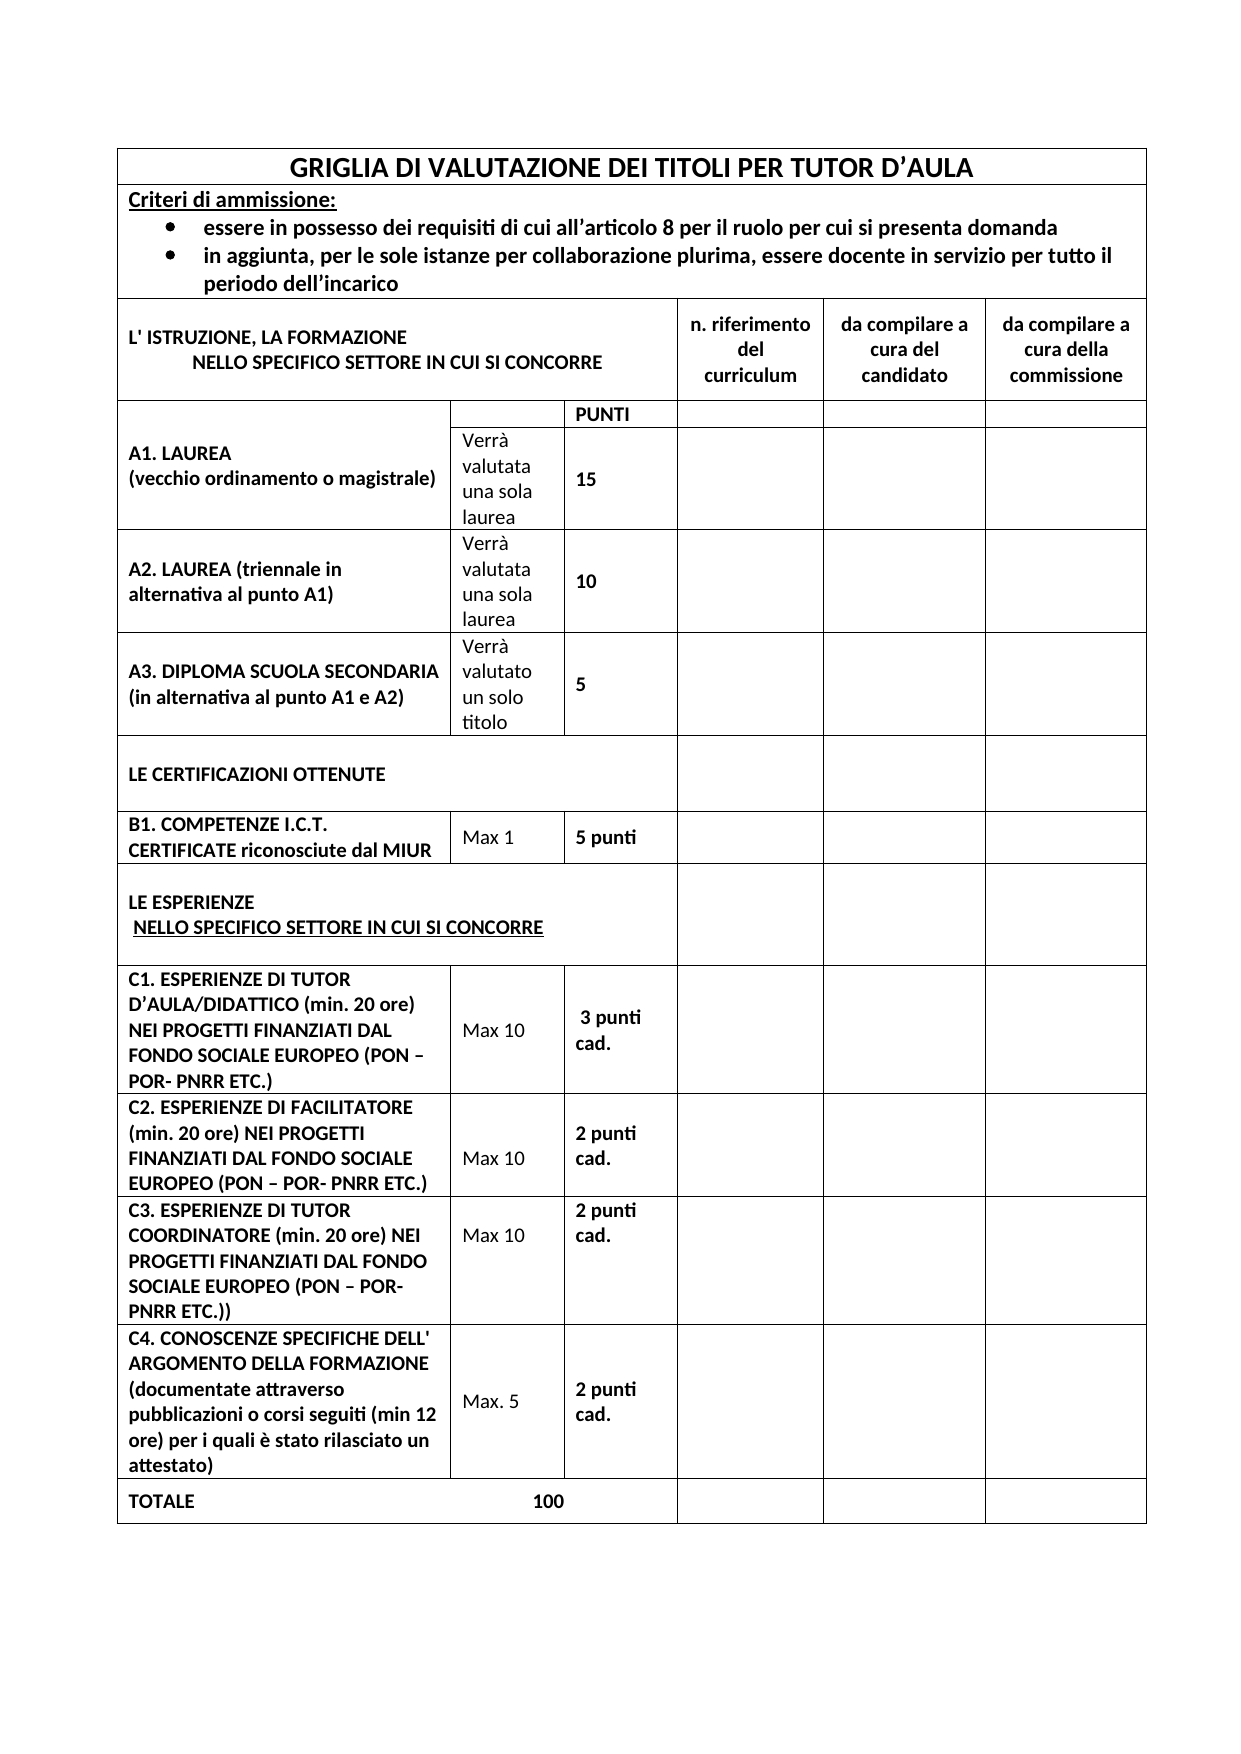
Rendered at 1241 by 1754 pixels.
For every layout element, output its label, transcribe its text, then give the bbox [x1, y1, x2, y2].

table_cell [824, 530, 985, 632]
table_cell 2 punti cad. [565, 1325, 677, 1478]
table_cell 2 punti cad. [565, 1197, 677, 1324]
table_cell 15 [565, 428, 677, 529]
table_cell A3. DIPLOMA SCUOLA SECONDARIA (in alternativa al punto A1 e A2) [118, 633, 450, 735]
table_cell [986, 530, 1146, 632]
table_cell Verrà valutato un solo titolo [451, 633, 564, 735]
table_cell [678, 401, 823, 427]
table_cell L' ISTRUZIONE, LA FORMAZIONE NELLO SPECIFICO SETTORE IN CUI SI CONCORRE [118, 299, 677, 400]
table_cell [824, 812, 985, 862]
table_cell n. riferimento del curriculum [678, 299, 823, 400]
table_cell [824, 1197, 985, 1324]
table_cell 2 punti cad. [565, 1094, 677, 1196]
table_cell [678, 1197, 823, 1324]
table_cell [678, 530, 823, 632]
table_cell A1. LAUREA (vecchio ordinamento o magistrale) [118, 401, 450, 529]
table_cell Max 10 [451, 1094, 564, 1196]
table_cell LE CERTIFICAZIONI OTTENUTE [118, 736, 677, 811]
table_cell [986, 633, 1146, 735]
table_cell [678, 1325, 823, 1478]
table_cell [678, 812, 823, 862]
table_cell Verrà valutata una sola laurea [451, 428, 564, 529]
table_cell [986, 1325, 1146, 1478]
table_cell Criteri di ammissione: essere in possesso dei requisiti di cui all’articolo 8 per il ruolo per cui si presenta domanda in aggiunta, per le sole istanze per collaborazione plurima, essere docente in servizio per tutto il periodo dell’incarico [118, 185, 1146, 297]
table_cell da compilare a cura della commissione [986, 299, 1146, 400]
table_cell C1. ESPERIENZE DI TUTOR D’AULA/DIDATTICO (min. 20 ore) NEI PROGETTI FINANZIATI DAL FONDO SOCIALE EUROPEO (PON – POR- PNRR ETC.) [118, 966, 450, 1093]
table_cell 3 punti cad. [565, 966, 677, 1093]
table_cell [986, 736, 1146, 811]
table_cell [986, 812, 1146, 862]
table_cell [986, 1197, 1146, 1324]
table_cell [678, 428, 823, 529]
table_cell [678, 1479, 823, 1522]
table_cell Max. 5 [451, 1325, 564, 1478]
table_header GRIGLIA DI VALUTAZIONE DEI TITOLI PER TUTOR D’AULA [118, 149, 1146, 184]
table_cell [824, 1325, 985, 1478]
table_cell LE ESPERIENZE NELLO SPECIFICO SETTORE IN CUI SI CONCORRE [118, 864, 677, 965]
table_cell [678, 966, 823, 1093]
table_cell C4. CONOSCENZE SPECIFICHE DELL' ARGOMENTO DELLA FORMAZIONE (documentate attraverso pubblicazioni o corsi seguiti (min 12 ore) per i quali è stato rilasciato un attestato) [118, 1325, 450, 1478]
table_cell Verrà valutata una sola laurea [451, 530, 564, 632]
table_cell [678, 864, 823, 965]
table_cell [824, 736, 985, 811]
table_cell C3. ESPERIENZE DI TUTOR COORDINATORE (min. 20 ore) NEI PROGETTI FINANZIATI DAL FONDO SOCIALE EUROPEO (PON – POR- PNRR ETC.)) [118, 1197, 450, 1324]
table_cell 10 [565, 530, 677, 632]
table_cell C2. ESPERIENZE DI FACILITATORE (min. 20 ore) NEI PROGETTI FINANZIATI DAL FONDO SOCIALE EUROPEO (PON – POR- PNRR ETC.) [118, 1094, 450, 1196]
table_cell [451, 401, 564, 427]
table_cell [678, 736, 823, 811]
table_cell Max 10 [451, 1197, 564, 1324]
table_cell [986, 1094, 1146, 1196]
table_cell [824, 1479, 985, 1522]
table_cell PUNTI [565, 401, 677, 427]
table_cell [824, 428, 985, 529]
table_cell [986, 966, 1146, 1093]
table_cell [986, 1479, 1146, 1522]
table_cell 5 [565, 633, 677, 735]
table_cell [824, 864, 985, 965]
table_cell [824, 401, 985, 427]
table_cell 5 punti [565, 812, 677, 862]
table_cell A2. LAUREA (triennale in alternativa al punto A1) [118, 530, 450, 632]
table_cell Max 10 [451, 966, 564, 1093]
table_cell [986, 864, 1146, 965]
table_cell [678, 1094, 823, 1196]
table_cell Max 1 [451, 812, 564, 862]
table_cell TOTALE 100 [118, 1479, 677, 1522]
table_cell [986, 401, 1146, 427]
table_cell da compilare a cura del candidato [824, 299, 985, 400]
table_cell [824, 966, 985, 1093]
table_cell [986, 428, 1146, 529]
table_cell [824, 633, 985, 735]
table_cell B1. COMPETENZE I.C.T. CERTIFICATE riconosciute dal MIUR [118, 812, 450, 862]
table_cell [678, 633, 823, 735]
table_cell [824, 1094, 985, 1196]
